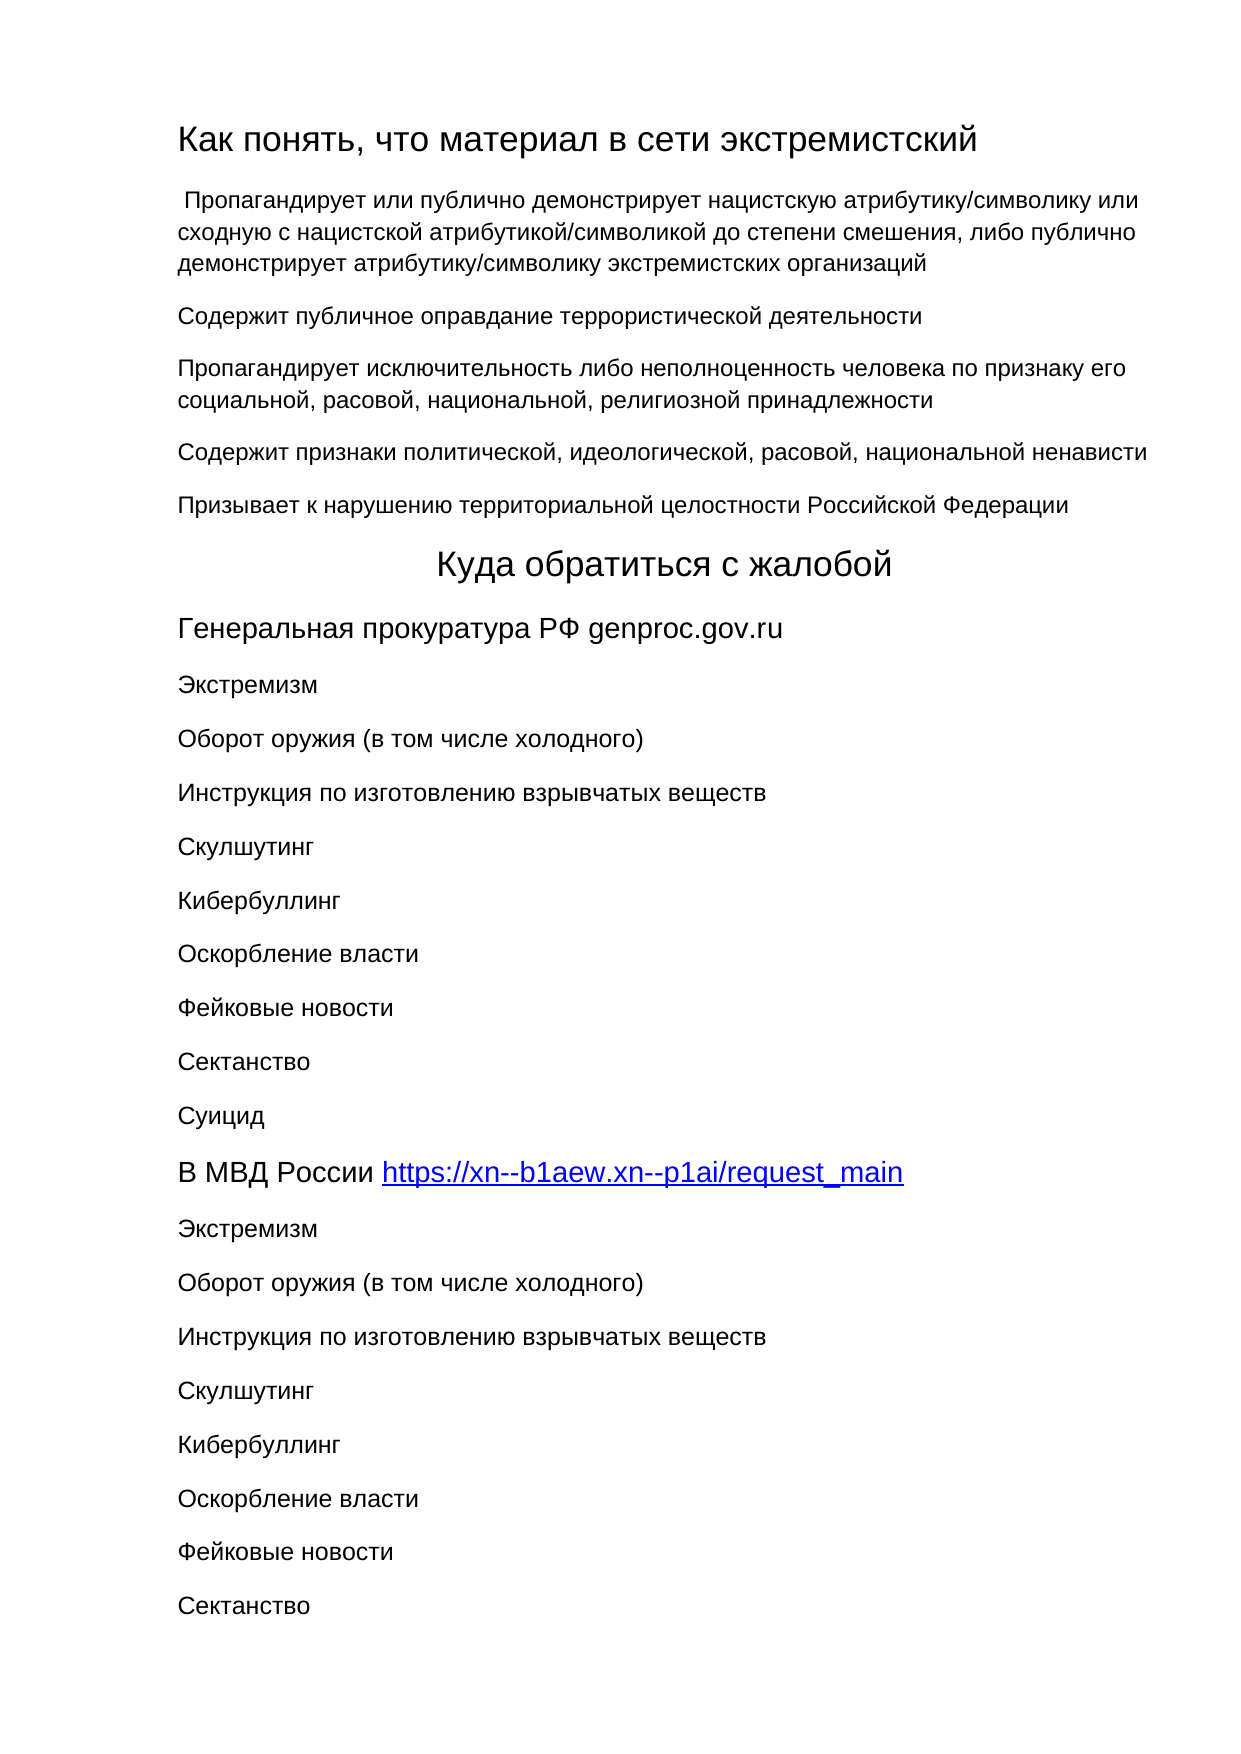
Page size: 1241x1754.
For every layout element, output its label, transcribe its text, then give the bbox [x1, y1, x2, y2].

text Инструкция по изготовлению взрывчатых веществ [177, 1322, 1152, 1351]
text Содержит признаки политической, идеологической, расовой, национальной ненависти [177, 438, 1152, 466]
text Содержит публичное оправдание террористической деятельности [177, 302, 1152, 329]
text Призывает к нарушению территориальной целостности Российской Федерации [177, 491, 1152, 518]
text Сектанство [177, 1047, 1152, 1076]
text Фейковые новости [177, 993, 1152, 1022]
text Оборот оружия (в том числе холодного) [177, 724, 1152, 753]
text Кибербуллинг [177, 1430, 1152, 1458]
text Инструкция по изготовлению взрывчатых веществ [177, 778, 1152, 807]
text Экстремизм [177, 1214, 1152, 1243]
text Сектанство [177, 1591, 1152, 1620]
text Экстремизм [177, 670, 1152, 699]
text Скулшутинг [177, 832, 1152, 861]
text Куда обратиться с жалобой [177, 543, 1152, 584]
text Генеральная прокуратура РФ genproc.gov.ru [177, 611, 1152, 644]
text Скулшутинг [177, 1376, 1152, 1404]
text Фейковые новости [177, 1537, 1152, 1566]
text Кибербуллинг [177, 886, 1152, 914]
text Оскорбление власти [177, 1483, 1152, 1512]
text Оскорбление власти [177, 939, 1152, 968]
text Пропагандирует или публично демонстрирует нацистскую атрибутику/символику или сходную с нацистской атрибутикой/символикой до степени смешения, либо публично демонстрирует атрибутику/символику экстремистских организаций [177, 186, 1152, 277]
text Суицид [177, 1101, 1152, 1130]
text Пропагандирует исключительность либо неполноценность человека по признаку его социальной, расовой, национальной, религиозной принадлежности [177, 354, 1152, 413]
text Оборот оружия (в том числе холодного) [177, 1268, 1152, 1297]
text В МВД России https://xn--b1aew.xn--p1ai/request_main [177, 1155, 1152, 1188]
text Как понять, что материал в сети экстремистский [177, 118, 1152, 159]
